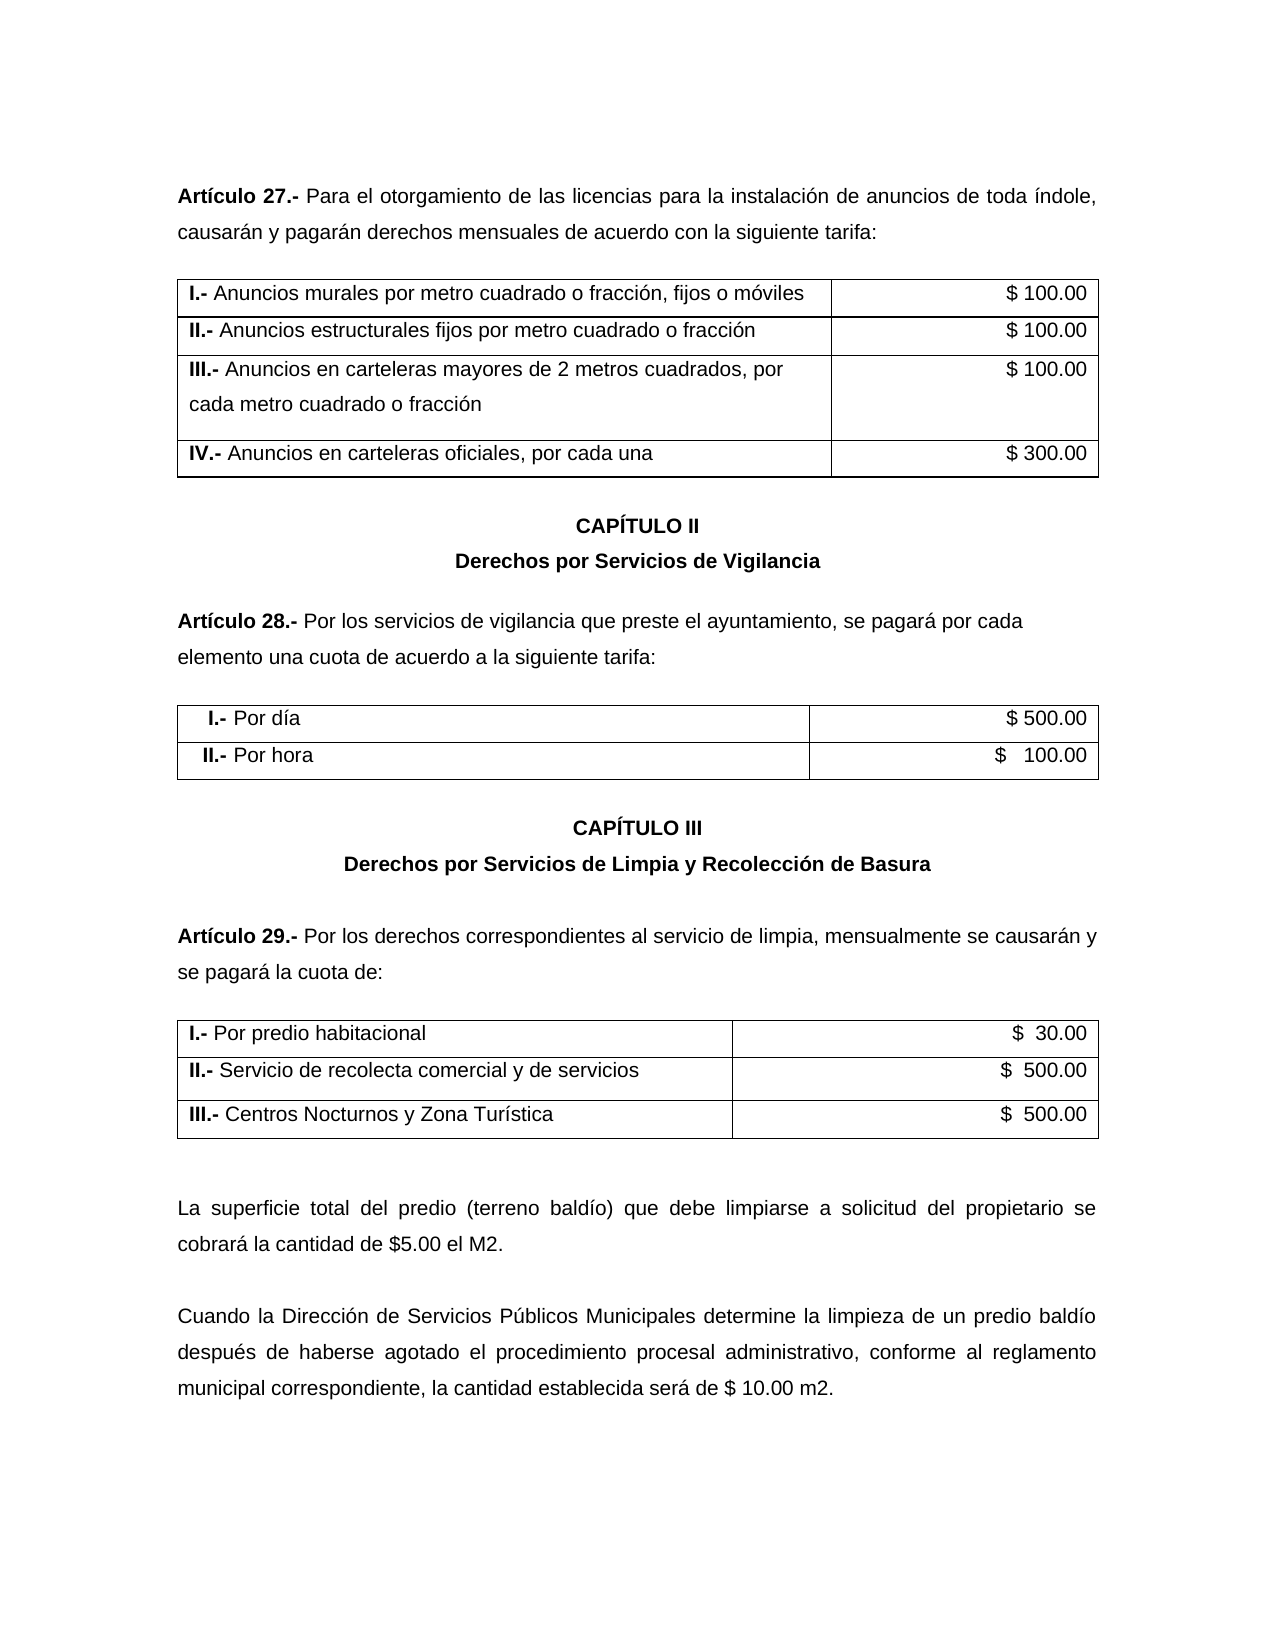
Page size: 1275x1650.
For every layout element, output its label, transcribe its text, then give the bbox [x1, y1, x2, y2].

table_cell $ 100.00 [810, 743, 1098, 779]
table_cell Por hora [178, 743, 809, 779]
table_cell IV.- Anuncios en carteleras oficiales, por cada una [178, 441, 831, 476]
text Artículo 28.- Por los servicios de vigilancia que preste el ayuntamiento, se pagará por cada elemento una cuota de acuerdo a la siguiente tarifa: [177, 609, 1098, 669]
table_header Por día [178, 706, 809, 742]
table_header I.- Por predio habitacional [178, 1021, 732, 1057]
table_cell II.- Servicio de recolecta comercial y de servicios [178, 1058, 732, 1100]
text Derechos por Servicios de Limpia y Recolección de Basura [177, 852, 1098, 876]
table_cell $ 500.00 [733, 1058, 1098, 1100]
table_cell III.- Centros Nocturnos y Zona Turística [178, 1101, 732, 1137]
table_header $ 500.00 [810, 706, 1098, 742]
table_cell $ 300.00 [832, 441, 1098, 476]
text Artículo 29.- Por los derechos correspondientes al servicio de limpia, mensualmente se causarán y se pagará la cuota de: [177, 924, 1098, 984]
text Derechos por Servicios de Vigilancia [177, 549, 1098, 573]
text La superficie total del predio (terreno baldío) que debe limpiarse a solicitud del propietario se cobrará la cantidad de $5.00 el M2. [177, 1196, 1098, 1256]
table_header $ 30.00 [733, 1021, 1098, 1057]
text CAPÍTULO III [177, 816, 1098, 840]
table_header I.- Anuncios murales por metro cuadrado o fracción, fijos o móviles [178, 280, 831, 316]
text Cuando la Dirección de Servicios Públicos Municipales determine la limpieza de un predio baldío después de haberse agotado el procedimiento procesal administrativo, conforme al reglamento municipal correspondiente, la cantidad establecida será de $ 10.00 m2. [177, 1304, 1098, 1399]
table_cell $ 100.00 [832, 356, 1098, 439]
text Artículo 27.- Para el otorgamiento de las licencias para la instalación de anuncios de toda índole, causarán y pagarán derechos mensuales de acuerdo con la siguiente tarifa: [177, 183, 1098, 243]
table_cell $ 100.00 [832, 318, 1098, 355]
table_cell II.- Anuncios estructurales fijos por metro cuadrado o fracción [178, 318, 831, 355]
table_cell III.- Anuncios en carteleras mayores de 2 metros cuadrados, por cada metro cuadrado o fracción [178, 356, 831, 439]
table_cell $ 500.00 [733, 1101, 1098, 1137]
table_header $ 100.00 [832, 280, 1098, 316]
text CAPÍTULO II [177, 513, 1098, 537]
